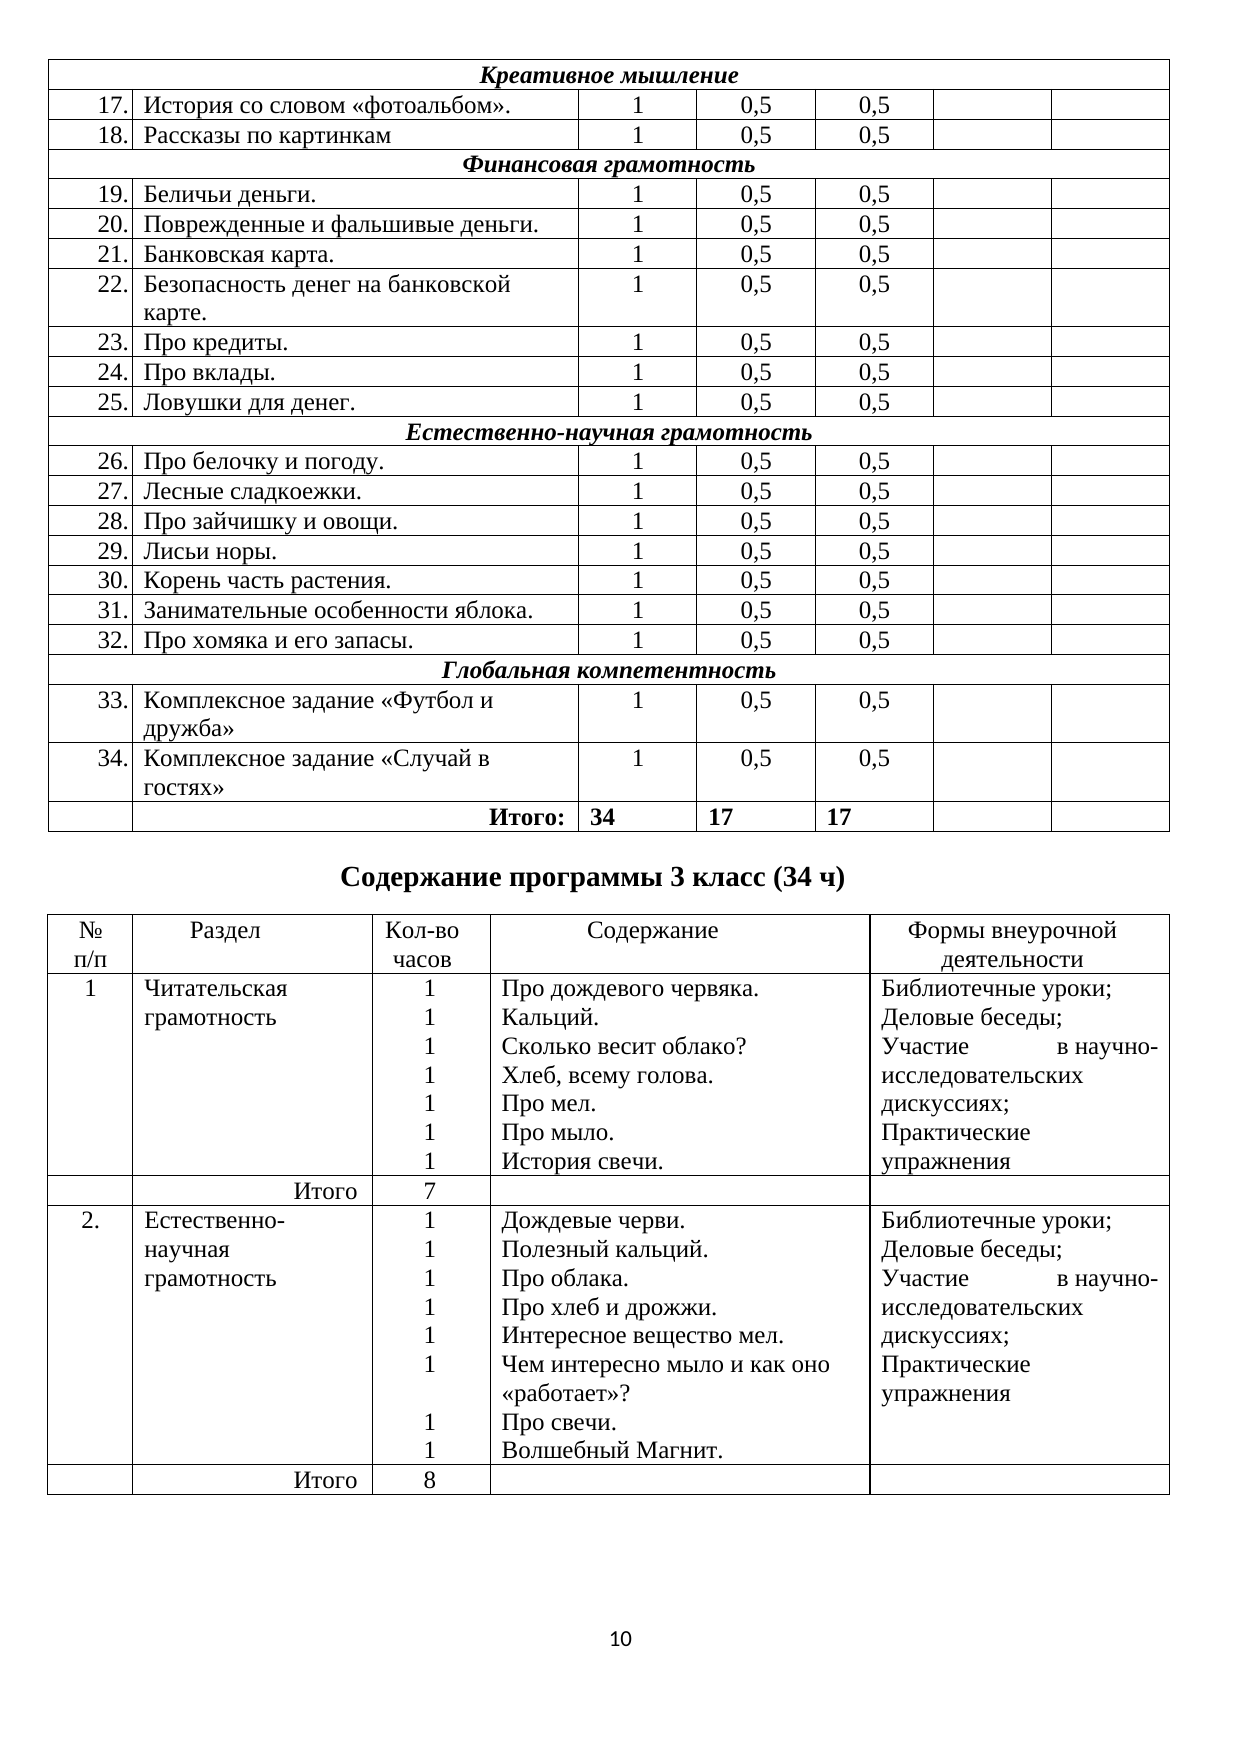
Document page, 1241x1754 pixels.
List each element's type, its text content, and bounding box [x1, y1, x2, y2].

table_cell Поврежденные и фальшивые деньги. [133, 209, 578, 238]
table_cell [49, 90, 132, 119]
table_cell 0,5 [697, 446, 815, 475]
table_cell [49, 120, 132, 148]
table_header Раздел [133, 915, 372, 972]
table_cell Библиотечные уроки; Деловые беседы; Участие в научно-исследовательских дискуссиях; Практические упражнения [871, 1206, 1169, 1464]
table_cell Итого [133, 1465, 372, 1494]
table_cell 8 [373, 1465, 490, 1494]
table_cell [49, 506, 132, 535]
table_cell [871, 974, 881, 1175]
table_cell [49, 357, 132, 386]
table_cell Про вклады. [133, 357, 578, 386]
table_cell 1 [579, 90, 696, 119]
table_cell [1052, 120, 1169, 148]
table_cell 17 [697, 802, 815, 831]
table_cell 1 [579, 625, 696, 654]
table_cell [1052, 209, 1169, 238]
table_cell 1 [579, 566, 696, 594]
table_cell 0,5 [697, 685, 815, 742]
table_cell 0,5 [816, 120, 933, 148]
table_cell Лесные сладкоежки. [133, 476, 578, 505]
table_cell [1158, 1176, 1169, 1204]
table_cell [49, 476, 132, 505]
table_cell 0,5 [697, 387, 815, 416]
table_cell 0,5 [697, 269, 815, 326]
table_cell [934, 802, 1051, 831]
table_cell 0,5 [816, 90, 933, 119]
table_cell [934, 90, 1051, 119]
table_cell 1 [48, 974, 132, 1175]
table_cell Беличьи деньги. [133, 179, 578, 208]
table_cell 0,5 [816, 269, 933, 326]
table_cell 0,5 [697, 239, 815, 268]
table_cell [491, 1465, 869, 1494]
table_cell [1052, 387, 1169, 416]
table_cell Естественно-научная грамотность [49, 417, 1169, 445]
table_cell Про белочку и погоду. [133, 446, 578, 475]
table_cell 0,5 [697, 595, 815, 624]
table_cell 0,5 [697, 327, 815, 356]
table_cell [49, 743, 132, 801]
table_cell Корень часть растения. [133, 566, 578, 594]
table_cell [934, 476, 1051, 505]
table_cell [1052, 595, 1169, 624]
table_header Кол-во часов [373, 915, 490, 972]
table_cell 0,5 [816, 209, 933, 238]
table_cell [48, 1176, 132, 1204]
table_cell [1052, 476, 1169, 505]
table_cell 1 1 1 1 1 1 1 1 [373, 1206, 490, 1464]
table_cell 2. [48, 1206, 132, 1464]
table_cell [1052, 685, 1169, 742]
table_cell [49, 269, 132, 326]
table_cell Банковская карта. [133, 239, 578, 268]
table_cell Читательская грамотность [133, 974, 372, 1175]
table_header Содержание [491, 915, 869, 972]
table_cell 0,5 [697, 179, 815, 208]
table_cell Про кредиты. [133, 327, 578, 356]
table_cell 1 [579, 387, 696, 416]
table_cell [934, 506, 1051, 535]
table_cell 0,5 [816, 357, 933, 386]
table_cell 7 [373, 1176, 490, 1204]
table_cell 0,5 [816, 566, 933, 594]
table_cell Итого [133, 1176, 372, 1204]
table_cell [1052, 625, 1169, 654]
table_cell [1052, 506, 1169, 535]
table_cell 0,5 [816, 239, 933, 268]
table_cell 0,5 [816, 506, 933, 535]
table_cell Комплексное задание «Футбол и дружба» [133, 685, 578, 742]
table_cell Про зайчишку и овощи. [133, 506, 578, 535]
table_cell Про дождевого червяка. Кальций. Сколько весит облако? Хлеб, всему голова. Про мел. Про мыло. История свечи. [491, 974, 869, 1175]
table_cell Креативное мышление [49, 60, 1169, 89]
table_cell Естественно-научная грамотность [133, 1206, 372, 1464]
table_cell [934, 625, 1051, 654]
table_cell Рассказы по картинкам [133, 120, 578, 148]
table_cell 17 [816, 802, 933, 831]
table_cell [934, 387, 1051, 416]
table_cell 1 [579, 239, 696, 268]
table_cell [934, 595, 1051, 624]
table_cell 0,5 [697, 743, 815, 801]
table_cell [871, 1176, 881, 1204]
table_cell 1 [579, 327, 696, 356]
table_cell 34 [579, 802, 696, 831]
table_cell Занимательные особенности яблока. [133, 595, 578, 624]
table_cell 1 [579, 357, 696, 386]
table_cell 0,5 [816, 536, 933, 564]
table_cell Ловушки для денег. [133, 387, 578, 416]
table_cell 1 [579, 506, 696, 535]
table_cell [934, 327, 1051, 356]
table_cell [1052, 357, 1169, 386]
table_cell [49, 566, 132, 594]
table_cell 1 1 1 1 1 1 1 [373, 974, 490, 1175]
table_cell Безопасность денег на банковской карте. [133, 269, 578, 326]
table_cell 0,5 [697, 625, 815, 654]
table_cell [49, 239, 132, 268]
table_cell [934, 239, 1051, 268]
table_cell [1052, 179, 1169, 208]
table_cell [934, 446, 1051, 475]
table_cell [1052, 90, 1169, 119]
table_cell 0,5 [697, 120, 815, 148]
table_cell 1 [579, 446, 696, 475]
table_cell [934, 743, 1051, 801]
table_cell [49, 536, 132, 564]
table_cell [49, 387, 132, 416]
table_cell [1052, 802, 1169, 831]
table_cell [871, 1465, 881, 1494]
table_cell [1052, 566, 1169, 594]
table_cell 0,5 [816, 685, 933, 742]
table_cell [934, 179, 1051, 208]
table_cell 0,5 [697, 357, 815, 386]
table_cell [934, 120, 1051, 148]
table_cell История со словом «фотоальбом». [133, 90, 578, 119]
table_cell 0,5 [816, 595, 933, 624]
table_cell [1052, 239, 1169, 268]
table_cell [49, 685, 132, 742]
table_cell [49, 446, 132, 475]
table_cell 0,5 [816, 743, 933, 801]
table_cell [1052, 446, 1169, 475]
table_cell [934, 357, 1051, 386]
table_cell [49, 802, 132, 831]
table_cell [934, 209, 1051, 238]
table_cell 0,5 [697, 476, 815, 505]
text Содержание программы 3 класс (34 ч) [59, 859, 1126, 893]
table_cell Комплексное задание «Случай в гостях» [133, 743, 578, 801]
table_cell 1 [579, 476, 696, 505]
table_cell [49, 179, 132, 208]
table_cell Про хомяка и его запасы. [133, 625, 578, 654]
table_cell 0,5 [816, 476, 933, 505]
table_cell [491, 1176, 869, 1204]
table_cell [49, 209, 132, 238]
table_cell 0,5 [816, 327, 933, 356]
table_cell 0,5 [816, 625, 933, 654]
table_cell 1 [579, 209, 696, 238]
table_cell 1 [579, 536, 696, 564]
table_header № п/п [48, 915, 132, 972]
table_cell 1 [579, 269, 696, 326]
table_cell 1 [579, 120, 696, 148]
table_cell 0,5 [816, 446, 933, 475]
table_header Формы внеурочной деятельности [871, 915, 1169, 972]
table_cell 0,5 [697, 506, 815, 535]
table_cell Финансовая грамотность [49, 150, 1169, 178]
table_cell 1 [579, 743, 696, 801]
table_cell [1052, 536, 1169, 564]
table_cell 1 [579, 179, 696, 208]
table_cell [48, 1465, 132, 1494]
table_cell [49, 595, 132, 624]
table_cell 0,5 [697, 90, 815, 119]
table_cell [49, 327, 132, 356]
table_cell Глобальная компетентность [49, 655, 1169, 684]
table_cell [1052, 743, 1169, 801]
table_cell [49, 625, 132, 654]
table_cell [934, 536, 1051, 564]
table_cell [1158, 1465, 1169, 1494]
table_cell Лисьи норы. [133, 536, 578, 564]
table_cell 0,5 [697, 536, 815, 564]
table_cell 1 [579, 685, 696, 742]
table_cell 1 [579, 595, 696, 624]
table_cell [934, 566, 1051, 594]
table_cell [1052, 327, 1169, 356]
table_cell [934, 685, 1051, 742]
table_cell 0,5 [697, 566, 815, 594]
table_cell 0,5 [697, 209, 815, 238]
table_cell [934, 269, 1051, 326]
table_cell 0,5 [816, 179, 933, 208]
table_cell [1052, 269, 1169, 326]
table_cell Дождевые черви. Полезный кальций. Про облака. Про хлеб и дрожжи. Интересное вещество мел. Чем интересно мыло и как оно «работает»? Про свечи. Волшебный Магнит. [491, 1206, 869, 1464]
table_cell 0,5 [816, 387, 933, 416]
table_cell Итого: [133, 802, 578, 831]
